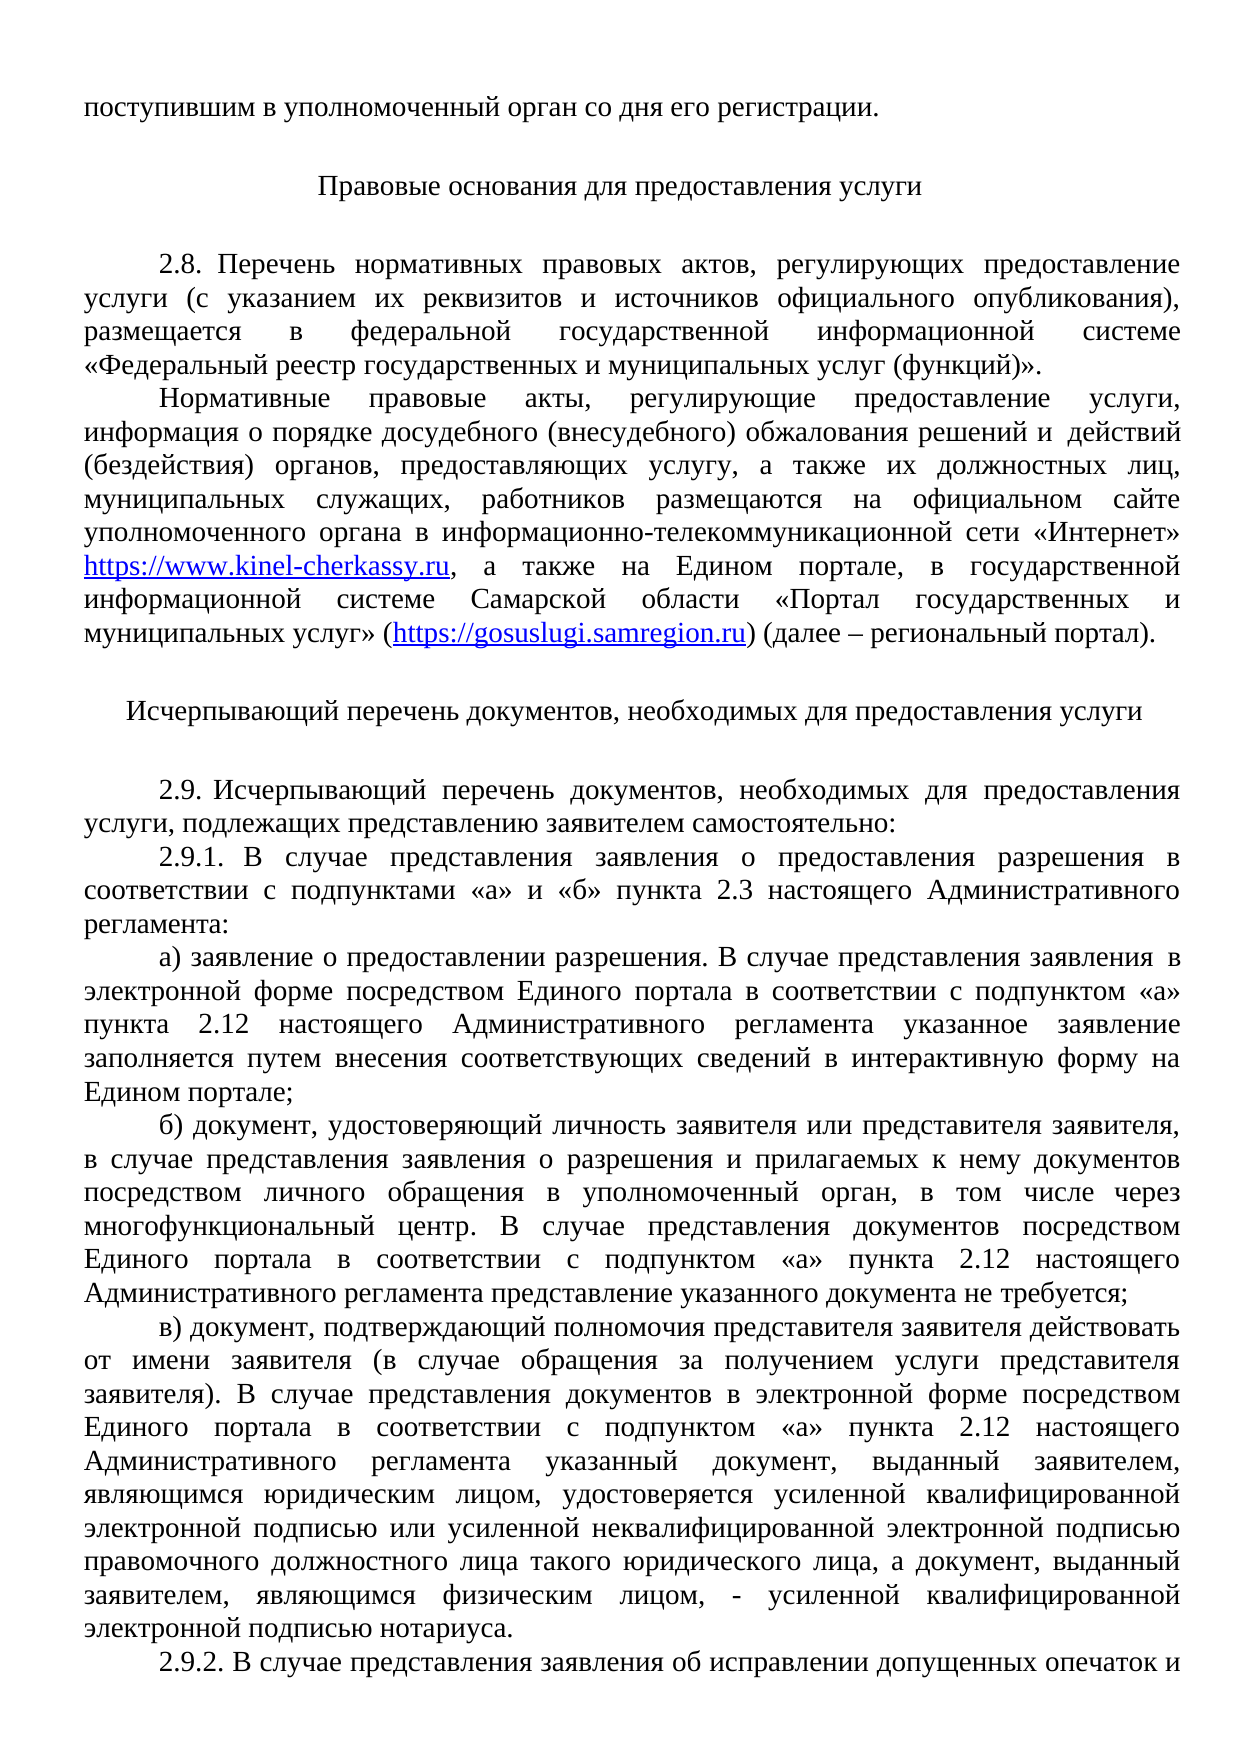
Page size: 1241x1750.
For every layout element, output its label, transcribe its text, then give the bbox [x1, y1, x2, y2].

text Нормативные правовые акты, регулирующие предоставление услуги, информация о порядке досудебного (внесудебного) обжалования решений и действий (бездействия) органов, предоставляющих услугу, а также их должностных лиц, муниципальных служащих, работников размещаются на официальном сайте уполномоченного органа в информационно-телекоммуникационной сети «Интернет» https://www.kinel-cherkassy.ru, а также на Едином портале, в государственной информационной системе Самарской области «Портал государственных и муниципальных услуг» (https://gosuslugi.samregion.ru) (далее – региональный портал). [83, 380, 1181, 649]
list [83, 1644, 1181, 1678]
text а) заявление о предоставлении разрешения. В случае представления заявления в электронной форме посредством Единого портала в соответствии с подпунктом «а» пункта 2.12 настоящего Административного регламента указанное заявление заполняется путем внесения соответствующих сведений в интерактивную форму на Едином портале; [83, 939, 1181, 1107]
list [83, 89, 1181, 123]
list Исчерпывающий перечень документов, необходимых для предоставления услуги, подлежащих представлению заявителем самостоятельно: [83, 772, 1181, 839]
text Правовые основания для предоставления услуги [58, 168, 1181, 201]
text б) документ, удостоверяющий личность заявителя или представителя заявителя, в случае представления заявления о разрешения и прилагаемых к нему документов посредством личного обращения в уполномоченный орган, в том числе через многофункциональный центр. В случае представления документов посредством Единого портала в соответствии с подпунктом «а» пункта 2.12 настоящего Административного регламента представление указанного документа не требуется; [83, 1107, 1181, 1309]
text Исчерпывающий перечень документов, необходимых для предоставления услуги [87, 693, 1181, 727]
text в) документ, подтверждающий полномочия представителя заявителя действовать от имени заявителя (в случае обращения за получением услуги представителя заявителя). В случае представления документов в электронной форме посредством Единого портала в соответствии с подпунктом «а» пункта 2.12 настоящего Административного регламента указанный документ, выданный заявителем, являющимся юридическим лицом, удостоверяется усиленной квалифицированной электронной подписью или усиленной неквалифицированной электронной подписью правомочного должностного лица такого юридического лица, а документ, выданный заявителем, являющимся физическим лицом, - усиленной квалифицированной электронной подписью нотариуса. [83, 1309, 1181, 1644]
list Перечень нормативных правовых актов, регулирующих предоставление услуги (с указанием их реквизитов и источников официального опубликования), размещается в федеральной государственной информационной системе «Федеральный реестр государственных и муниципальных услуг (функций)». [83, 246, 1181, 380]
list В случае представления заявления о предоставления разрешения в соответствии с подпунктами «а» и «б» пункта 2.3 настоящего Административного регламента: [83, 839, 1181, 939]
